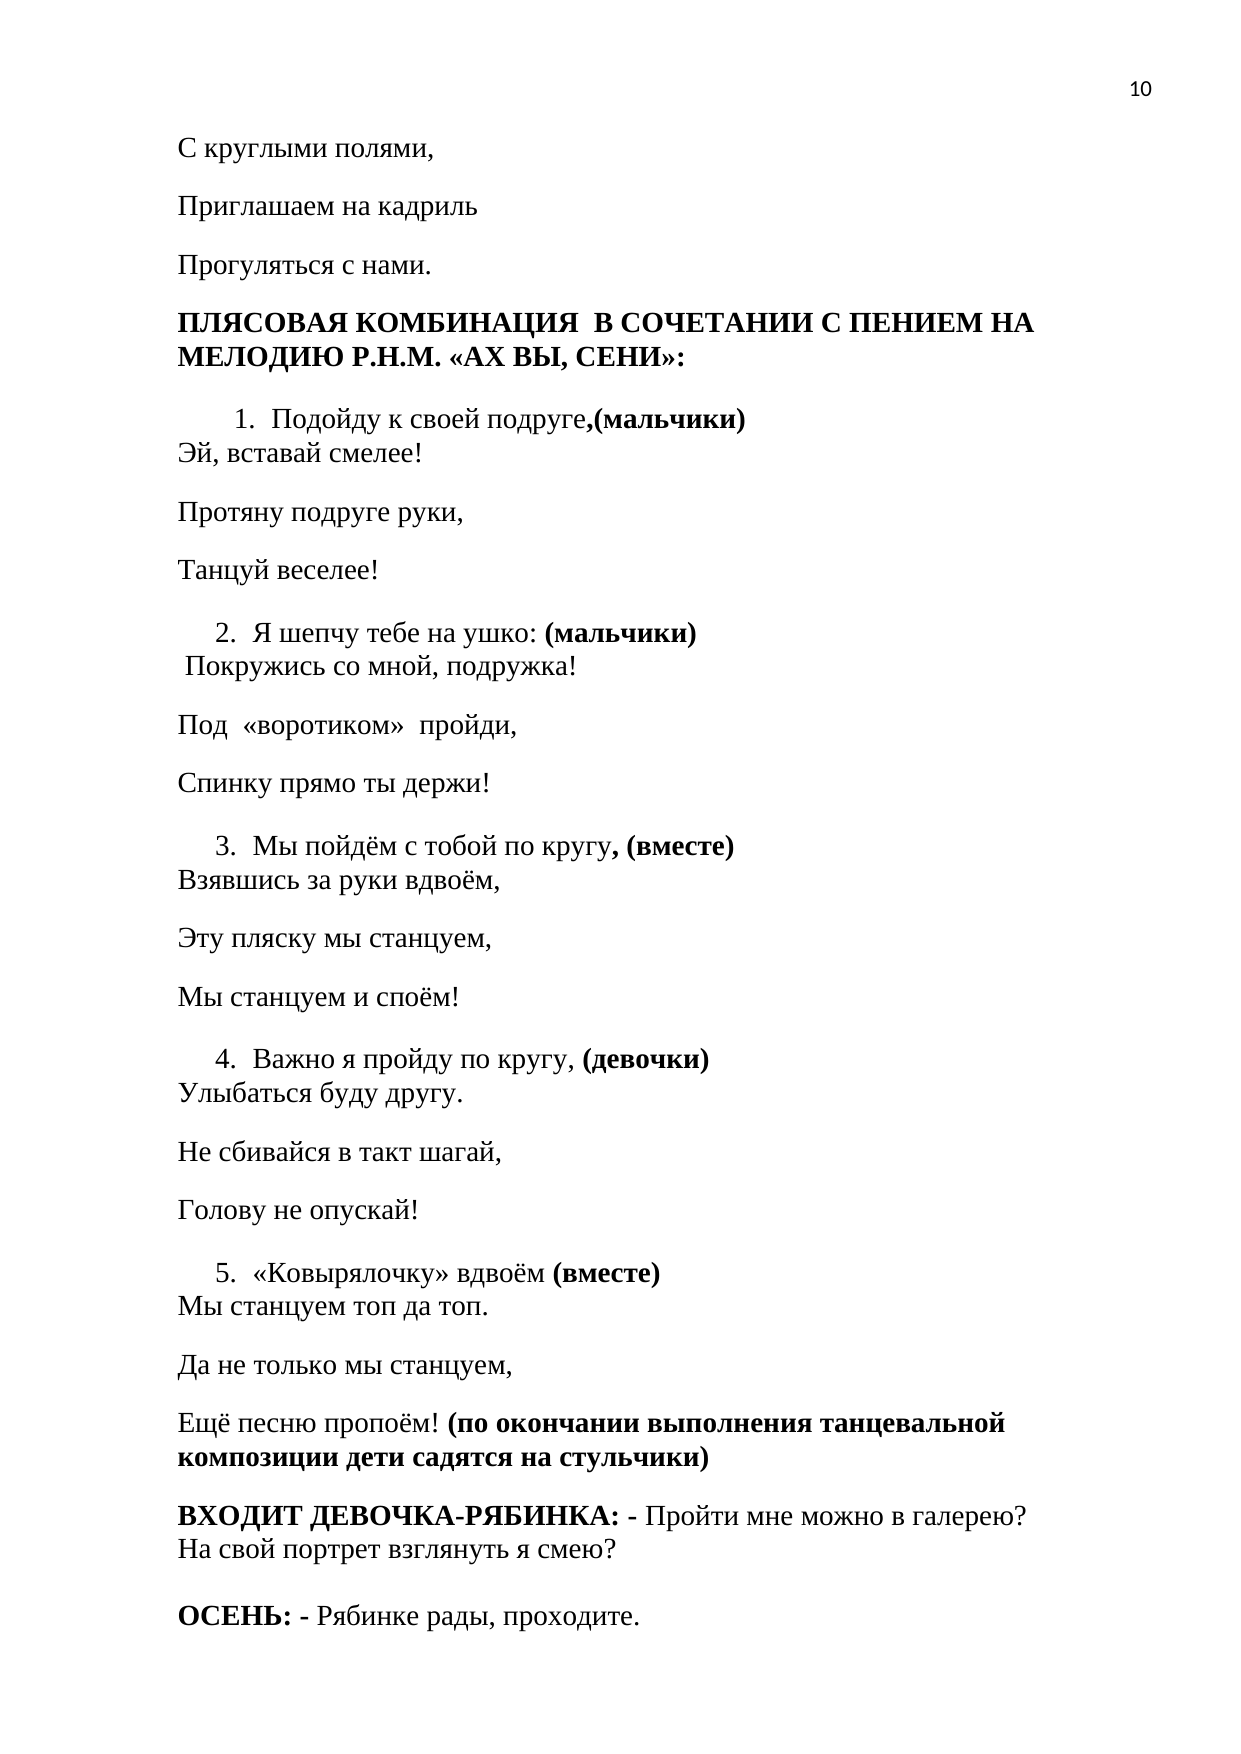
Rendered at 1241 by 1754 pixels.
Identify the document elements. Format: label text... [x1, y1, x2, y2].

list Подойду к своей подруге,(мальчики) [233, 402, 1152, 435]
text ВХОДИТ ДЕВОЧКА-РЯБИНКА: - Пройти мне можно в галерею? [177, 1498, 1152, 1531]
list Я шепчу тебе на ушко: (мальчики) [215, 615, 1152, 648]
text Протяну подруге руки, [177, 494, 1152, 527]
text Голову не опускай! [177, 1192, 1152, 1226]
text Улыбаться буду другу. [177, 1075, 1152, 1109]
text Да не только мы станцуем, [177, 1347, 1152, 1381]
text С круглыми полями, [177, 130, 1152, 163]
text Ещё песню пропоём! (по окончании выполнения танцевальной композиции дети садятся на стульчики) [177, 1406, 1152, 1473]
text ОСЕНЬ: - Рябинке рады, проходите. [177, 1598, 1152, 1632]
text Эту пляску мы станцуем, [177, 920, 1152, 954]
list Важно я пройду по кругу, (девочки) [215, 1042, 1152, 1075]
text Мы станцуем и споём! [177, 979, 1152, 1012]
text Не сбивайся в такт шагай, [177, 1134, 1152, 1167]
text Под «воротиком» пройди, [177, 707, 1152, 741]
text Взявшись за руки вдвоём, [177, 862, 1152, 895]
text На свой портрет взглянуть я смею? [177, 1531, 1152, 1565]
text Приглашаем на кадриль [177, 188, 1152, 222]
text Танцуй веселее! [177, 552, 1152, 586]
text Мы станцуем топ да топ. [177, 1288, 1152, 1322]
text Покружись со мной, подружка! [177, 648, 1152, 682]
text Спинку прямо ты держи! [177, 766, 1152, 799]
list Мы пойдём с тобой по кругу, (вместе) [215, 828, 1152, 862]
list «Ковырялочку» вдвоём (вместе) [215, 1255, 1152, 1288]
text ПЛЯСОВАЯ КОМБИНАЦИЯ В СОЧЕТАНИИ С ПЕНИЕМ НА МЕЛОДИЮ Р.Н.М. «АХ ВЫ, СЕНИ»: [177, 305, 1152, 372]
text Прогуляться с нами. [177, 247, 1152, 280]
text Эй, вставай смелее! [177, 435, 1152, 469]
